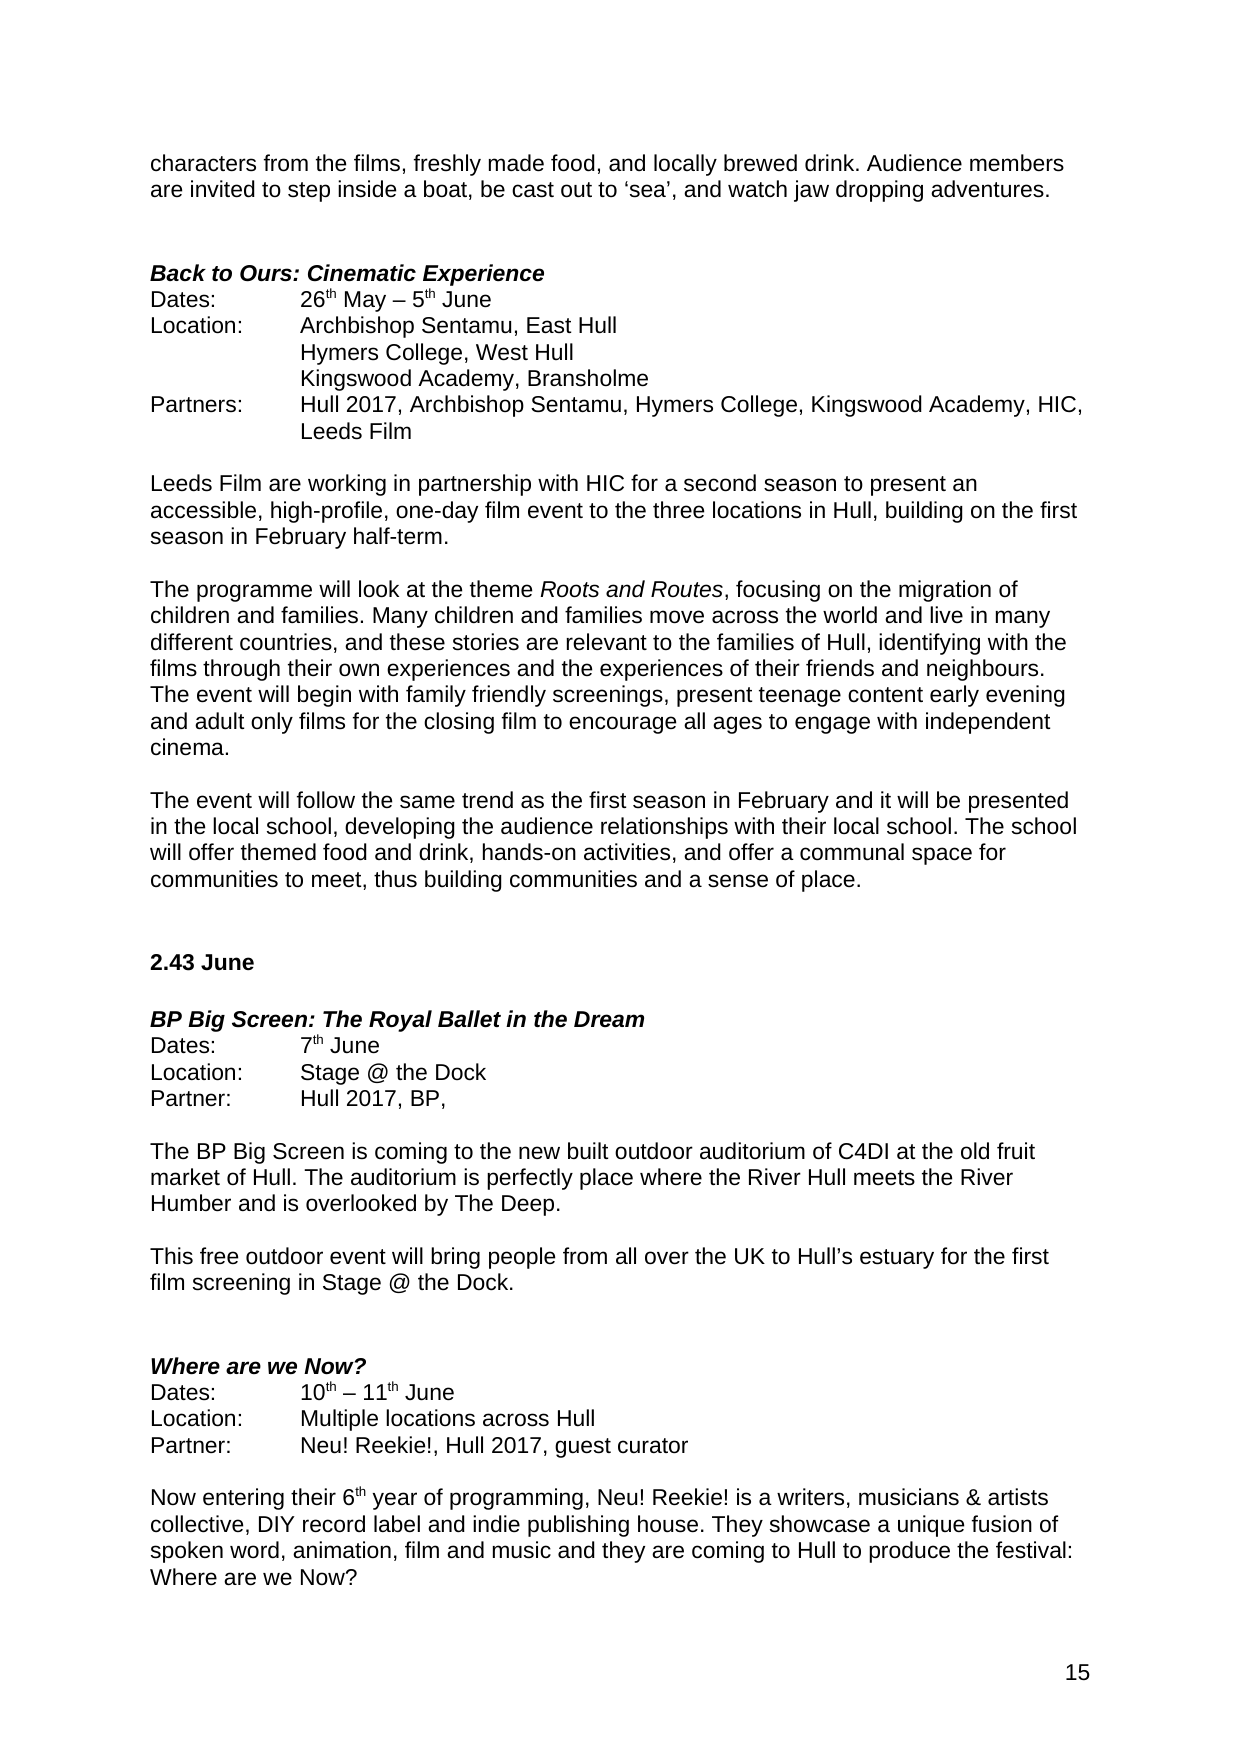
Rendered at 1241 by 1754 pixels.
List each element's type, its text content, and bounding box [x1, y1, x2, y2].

text Hymers College, West Hull [225, 339, 1090, 365]
text Dates: 10th – 11th June [150, 1379, 1090, 1405]
text Partners: Hull 2017, Archbishop Sentamu, Hymers College, Kingswood Academy, HIC, Leeds Film [150, 391, 1090, 444]
text Dates: 26th May – 5th June [150, 286, 1090, 312]
text This free outdoor event will bring people from all over the UK to Hull’s estuary for the first film screening in Stage @ the Dock. [150, 1243, 1090, 1296]
text Partner: Neu! Reekie!, Hull 2017, guest curator [150, 1432, 1090, 1458]
text Location: Archbishop Sentamu, East Hull [150, 312, 1090, 339]
text Location: Multiple locations across Hull [150, 1405, 1090, 1432]
text Kingswood Academy, Bransholme [225, 365, 1090, 391]
subtitle BP Big Screen: The Royal Ballet in the Dream [150, 1006, 1090, 1032]
subtitle Where are we Now? [150, 1353, 1090, 1379]
text The event will follow the same trend as the first season in February and it will be presented in the local school, developing the audience relationships with their local school. The school will offer themed food and drink, hands-on activities, and offer a communal space for communities to meet, thus building communities and a sense of place. [150, 787, 1090, 892]
text Now entering their 6th year of programming, Neu! Reekie! is a writers, musicians & artists collective, DIY record label and indie publishing house. They showcase a unique fusion of spoken word, animation, film and music and they are coming to Hull to produce the festival: Where are we Now? [150, 1484, 1090, 1590]
subtitle 2.43 June [150, 949, 1090, 975]
text The programme will look at the theme Roots and Routes, focusing on the migration of children and families. Many children and families move across the world and live in many different countries, and these stories are relevant to the families of Hull, identifying with the films through their own experiences and the experiences of their friends and neighbours. The event will begin with family friendly screenings, present teenage content early evening and adult only films for the closing film to encourage all ages to engage with independent cinema. [150, 576, 1090, 760]
subtitle Back to Ours: Cinematic Experience [150, 259, 1090, 286]
text The BP Big Screen is coming to the new built outdoor auditorium of C4DI at the old fruit market of Hull. The auditorium is perfectly place where the River Hull meets the River Humber and is overlooked by The Deep. [150, 1138, 1090, 1217]
text Partner: Hull 2017, BP, [150, 1085, 1090, 1111]
text Location: Stage @ the Dock [150, 1058, 1090, 1085]
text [150, 150, 1090, 203]
text Dates: 7th June [150, 1032, 1090, 1058]
text Leeds Film are working in partnership with HIC for a second season to present an accessible, high-profile, one-day film event to the three locations in Hull, building on the first season in February half-term. [150, 470, 1090, 549]
